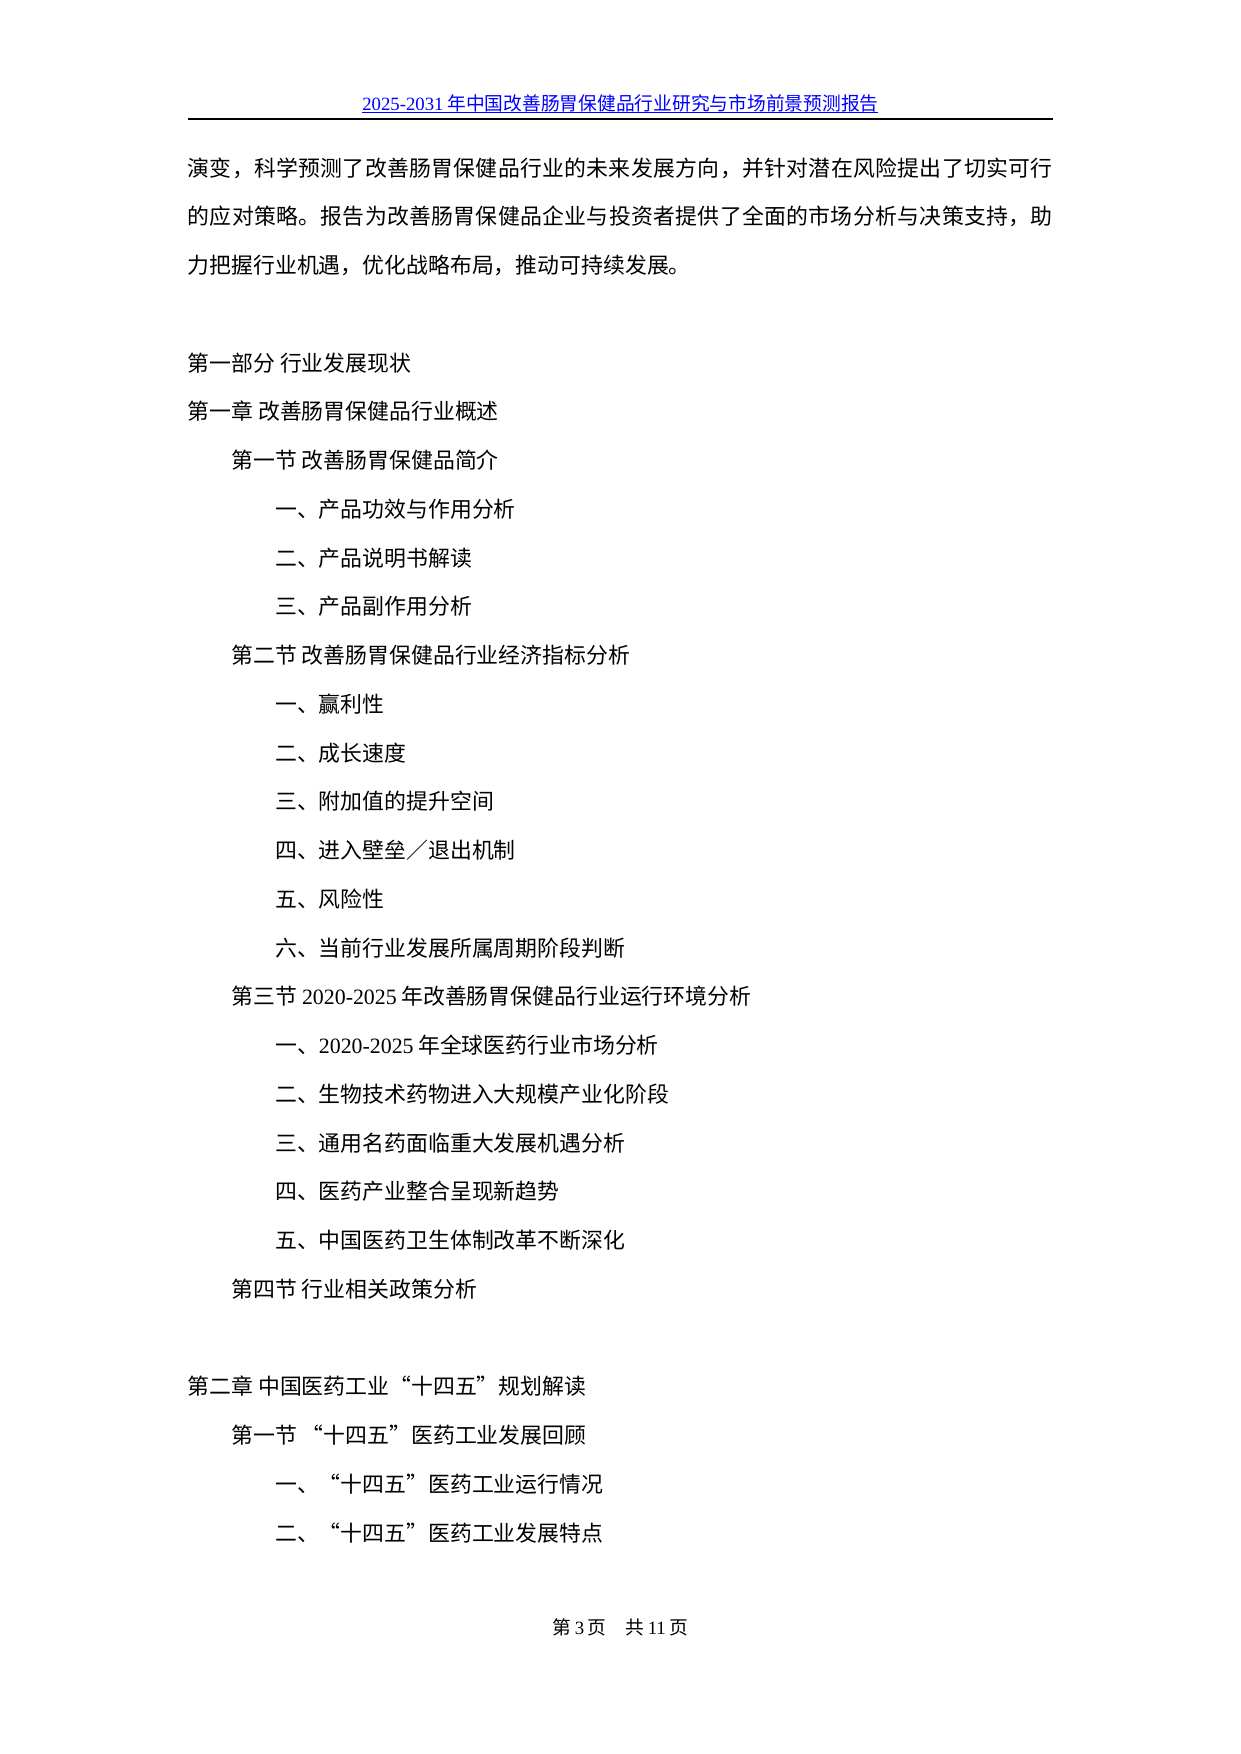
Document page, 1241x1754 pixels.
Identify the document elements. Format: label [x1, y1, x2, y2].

text [187, 150, 1053, 1548]
